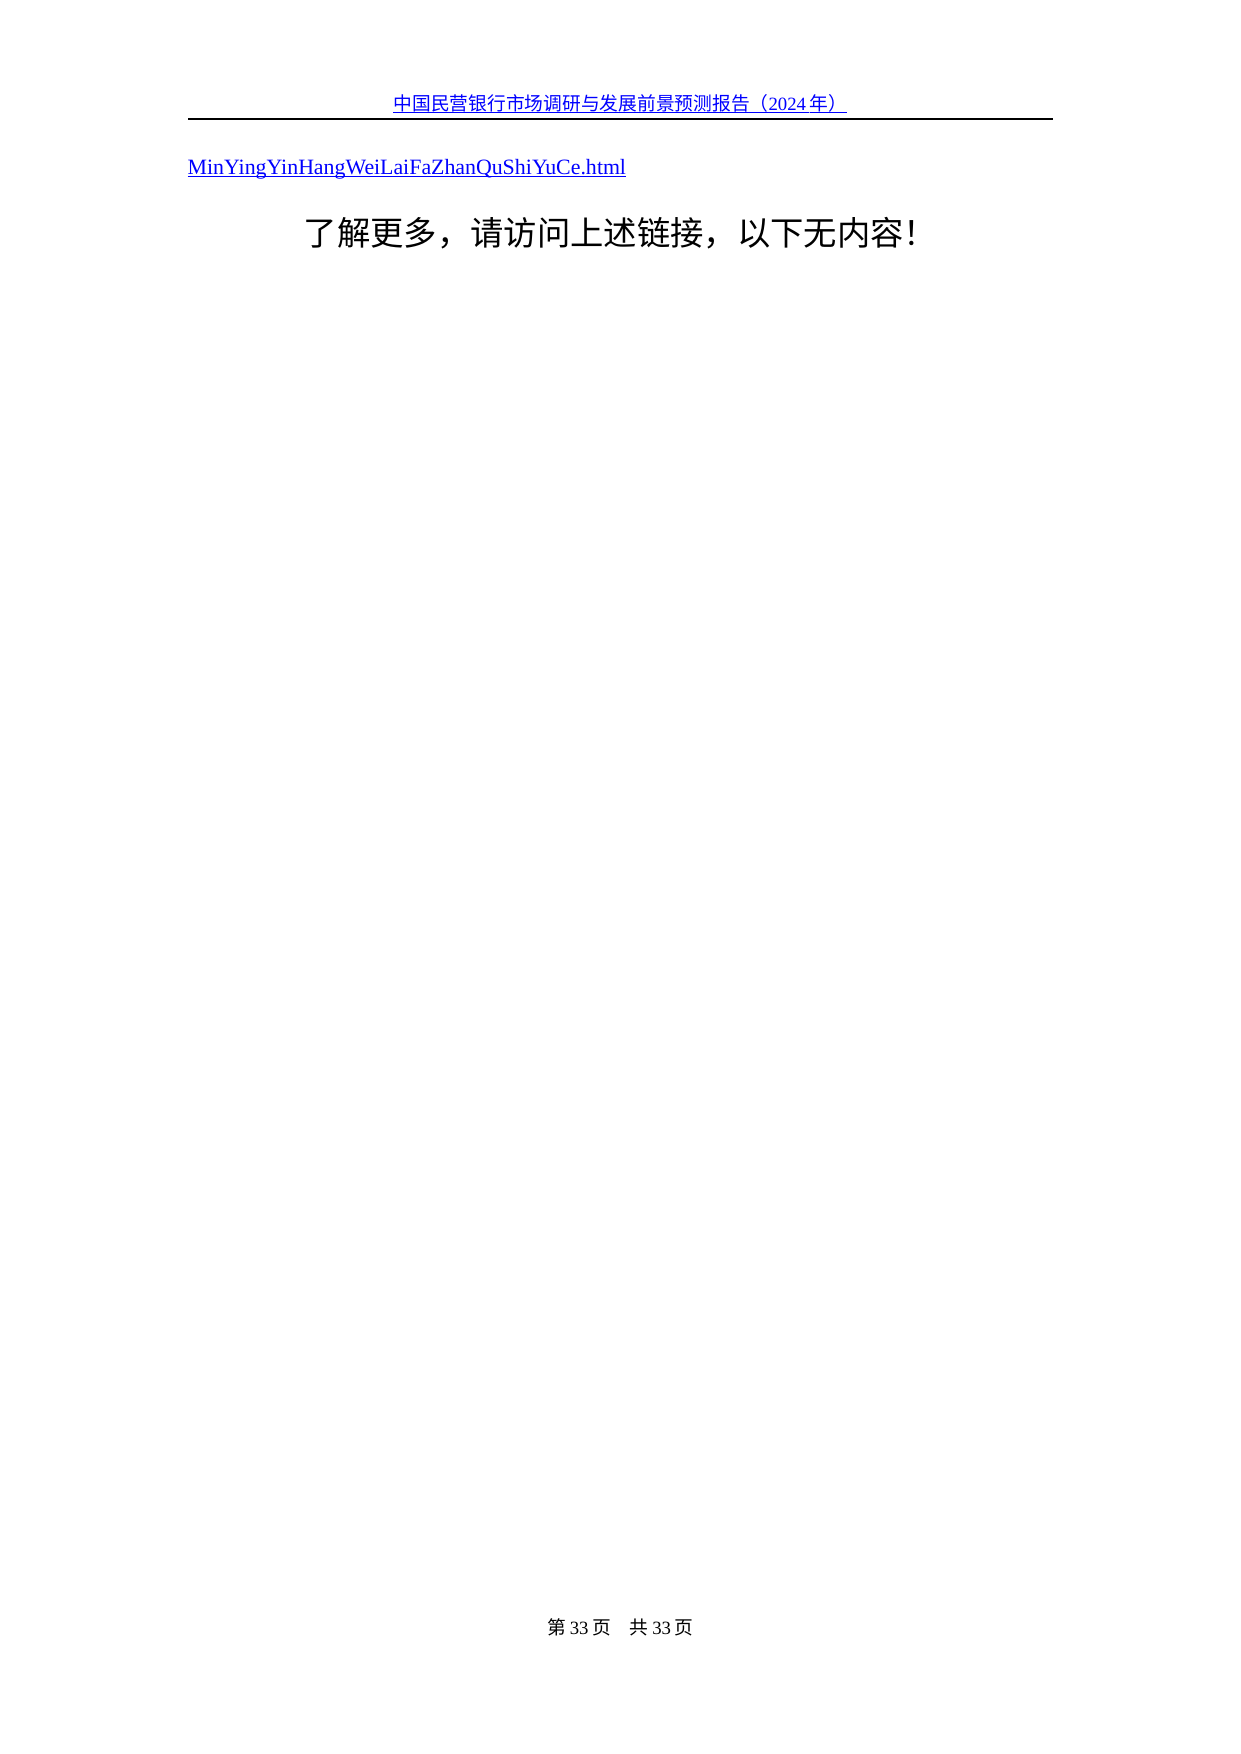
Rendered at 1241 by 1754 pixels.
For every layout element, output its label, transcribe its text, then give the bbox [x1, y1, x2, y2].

title 了解更多，请访问上述链接，以下无内容！ [187, 199, 1053, 264]
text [187, 150, 1053, 183]
